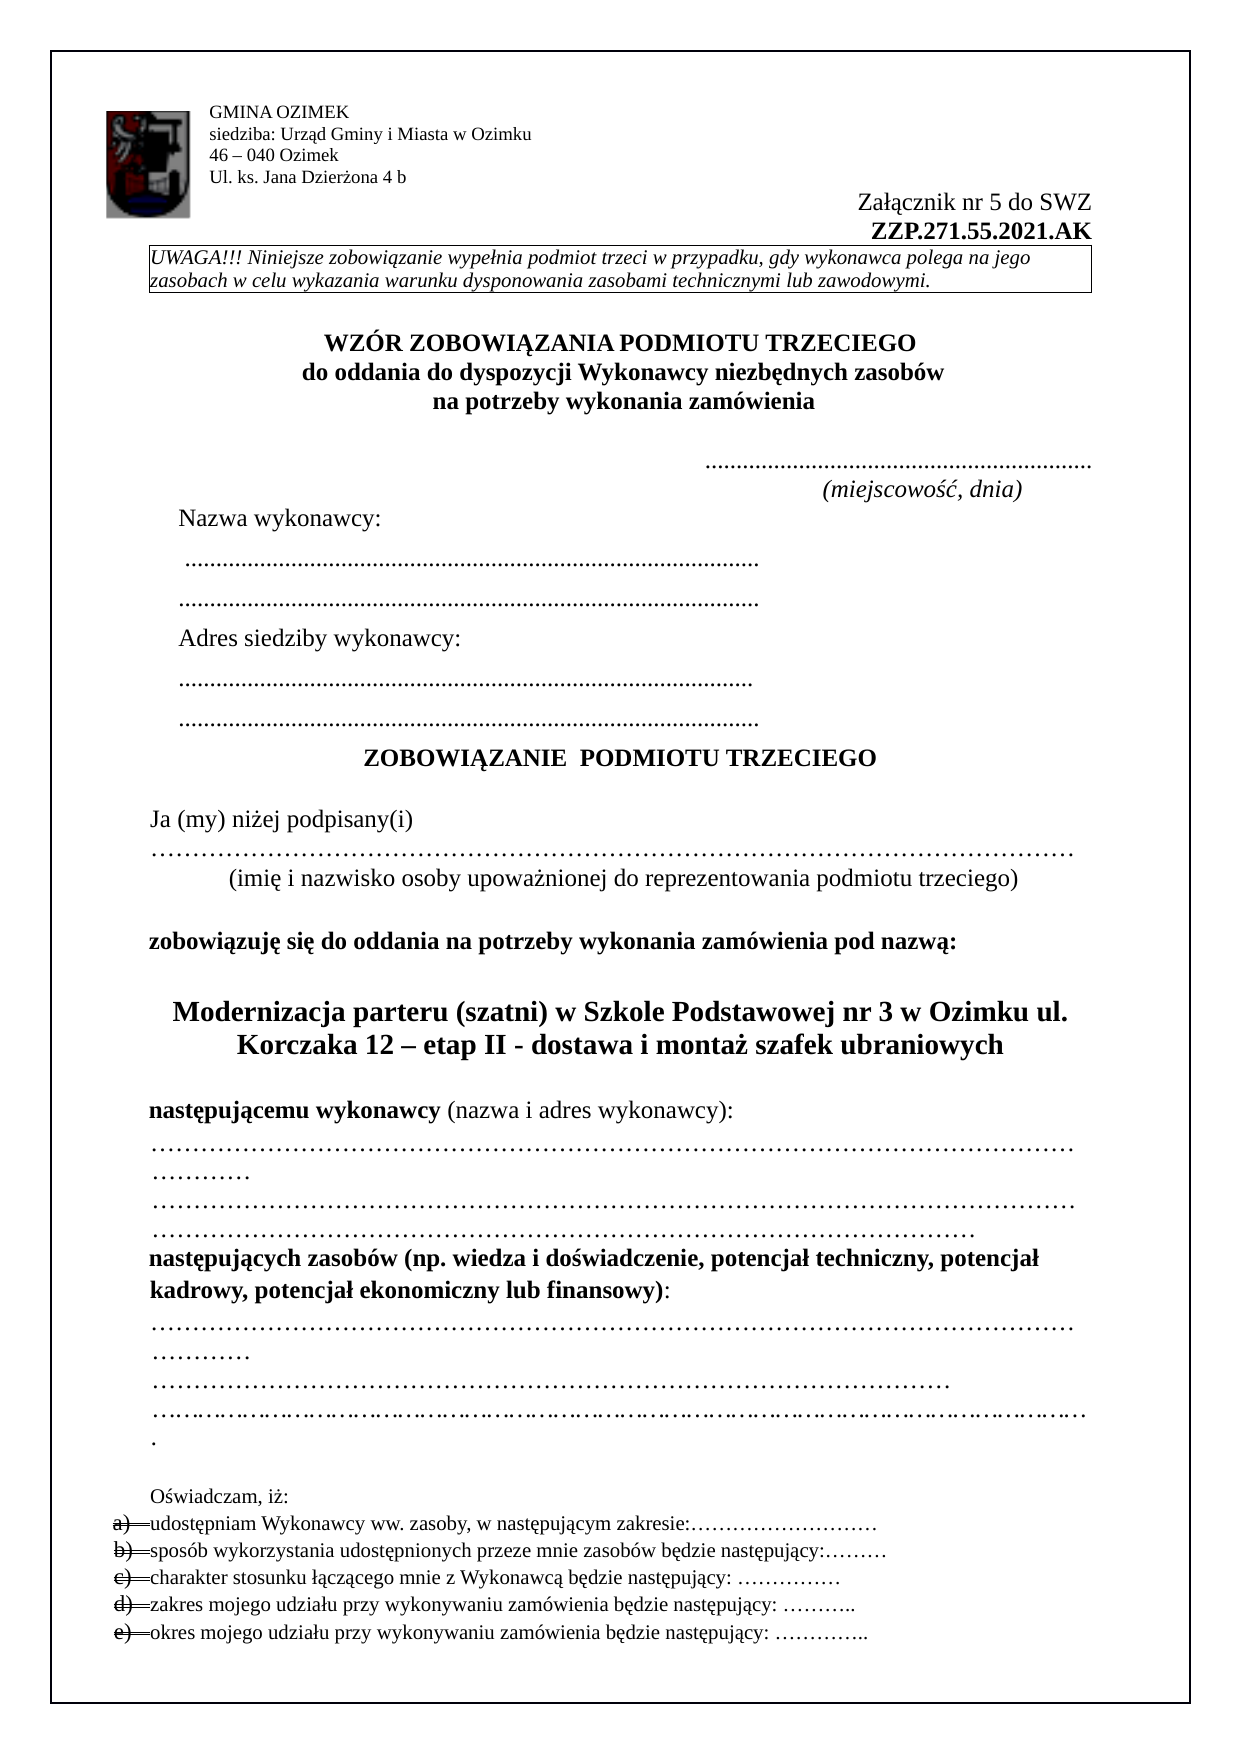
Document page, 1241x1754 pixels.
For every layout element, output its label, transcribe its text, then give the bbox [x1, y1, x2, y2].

text Adres siedziby wykonawcy: [178, 623, 1091, 652]
text ............................................................................................ [178, 543, 1091, 572]
text Ja (my) niżej podpisany(i) [150, 804, 1091, 833]
text …………………………………………………………………………………………………………… ……………………………………………………………………………………………………………………………………………………………………………………………………. [150, 1307, 1091, 1451]
text Załącznik nr 5 do SWZ [150, 187, 1092, 216]
text ............................................................................................. [178, 583, 1091, 612]
text ………………………………………………………………………………………………… [150, 833, 1091, 862]
text Modernizacja parteru (szatni) w Szkole Podstawowej nr 3 w Ozimku ul. Korczaka 12 – etap II - dostawa i montaż szafek ubraniowych [150, 994, 1091, 1061]
list zakres mojego udziału przy wykonywaniu zamówienia będzie następujący: ……….. [114, 1590, 1091, 1617]
text .............................................................. [150, 446, 1092, 474]
list udostępniam Wykonawcy ww. zasoby, w następującym zakresie:……………………… [112, 1508, 1091, 1535]
text (imię i nazwisko osoby upoważnionej do reprezentowania podmiotu trzeciego) [150, 863, 1091, 892]
text ............................................................................................. [178, 703, 1091, 732]
text WZÓR ZOBOWIĄZANIA PODMIOTU TRZECIEGO [287, 328, 953, 357]
text ............................................................................................ [178, 663, 1091, 692]
text następującemu wykonawcy (nazwa i adres wykonawcy): [148, 1095, 1091, 1124]
list sposób wykorzystania udostępnionych przeze mnie zasobów będzie następujący:……… [114, 1536, 1091, 1562]
text ZZP.271.55.2021.AK [150, 216, 1092, 245]
text (miejscowość, dnia) [150, 474, 1091, 503]
text …………………………………………………………………………………………………………… ………………………………………………………………………………………………………………………………………………………………………………………… [150, 1128, 1091, 1243]
text UWAGA!!! Niniejsze zobowiązanie wypełnia podmiot trzeci w przypadku, gdy wykonawca polega na jego zasobach w celu wykazania warunku dysponowania zasobami technicznymi lub zawodowymi. [150, 246, 1091, 292]
list charakter stosunku łączącego mnie z Wykonawcą będzie następujący: …………… [114, 1563, 1091, 1589]
text Nazwa wykonawcy: [178, 503, 1091, 532]
text następujących zasobów (np. wiedza i doświadczenie, potencjał techniczny, potencjał kadrowy, potencjał ekonomiczny lub finansowy): [148, 1243, 1091, 1304]
text do oddania do dyspozycji Wykonawcy niezbędnych zasobów na potrzeby wykonania zamówienia [287, 357, 959, 415]
text zobowiązuję się do oddania na potrzeby wykonania zamówienia pod nazwą: [148, 926, 1091, 955]
text Oświadczam, iż: [150, 1483, 1091, 1508]
list okres mojego udziału przy wykonywaniu zamówienia będzie następujący: ………….. [114, 1618, 1091, 1644]
text ZOBOWIĄZANIE PODMIOTU TRZECIEGO [150, 743, 1090, 772]
